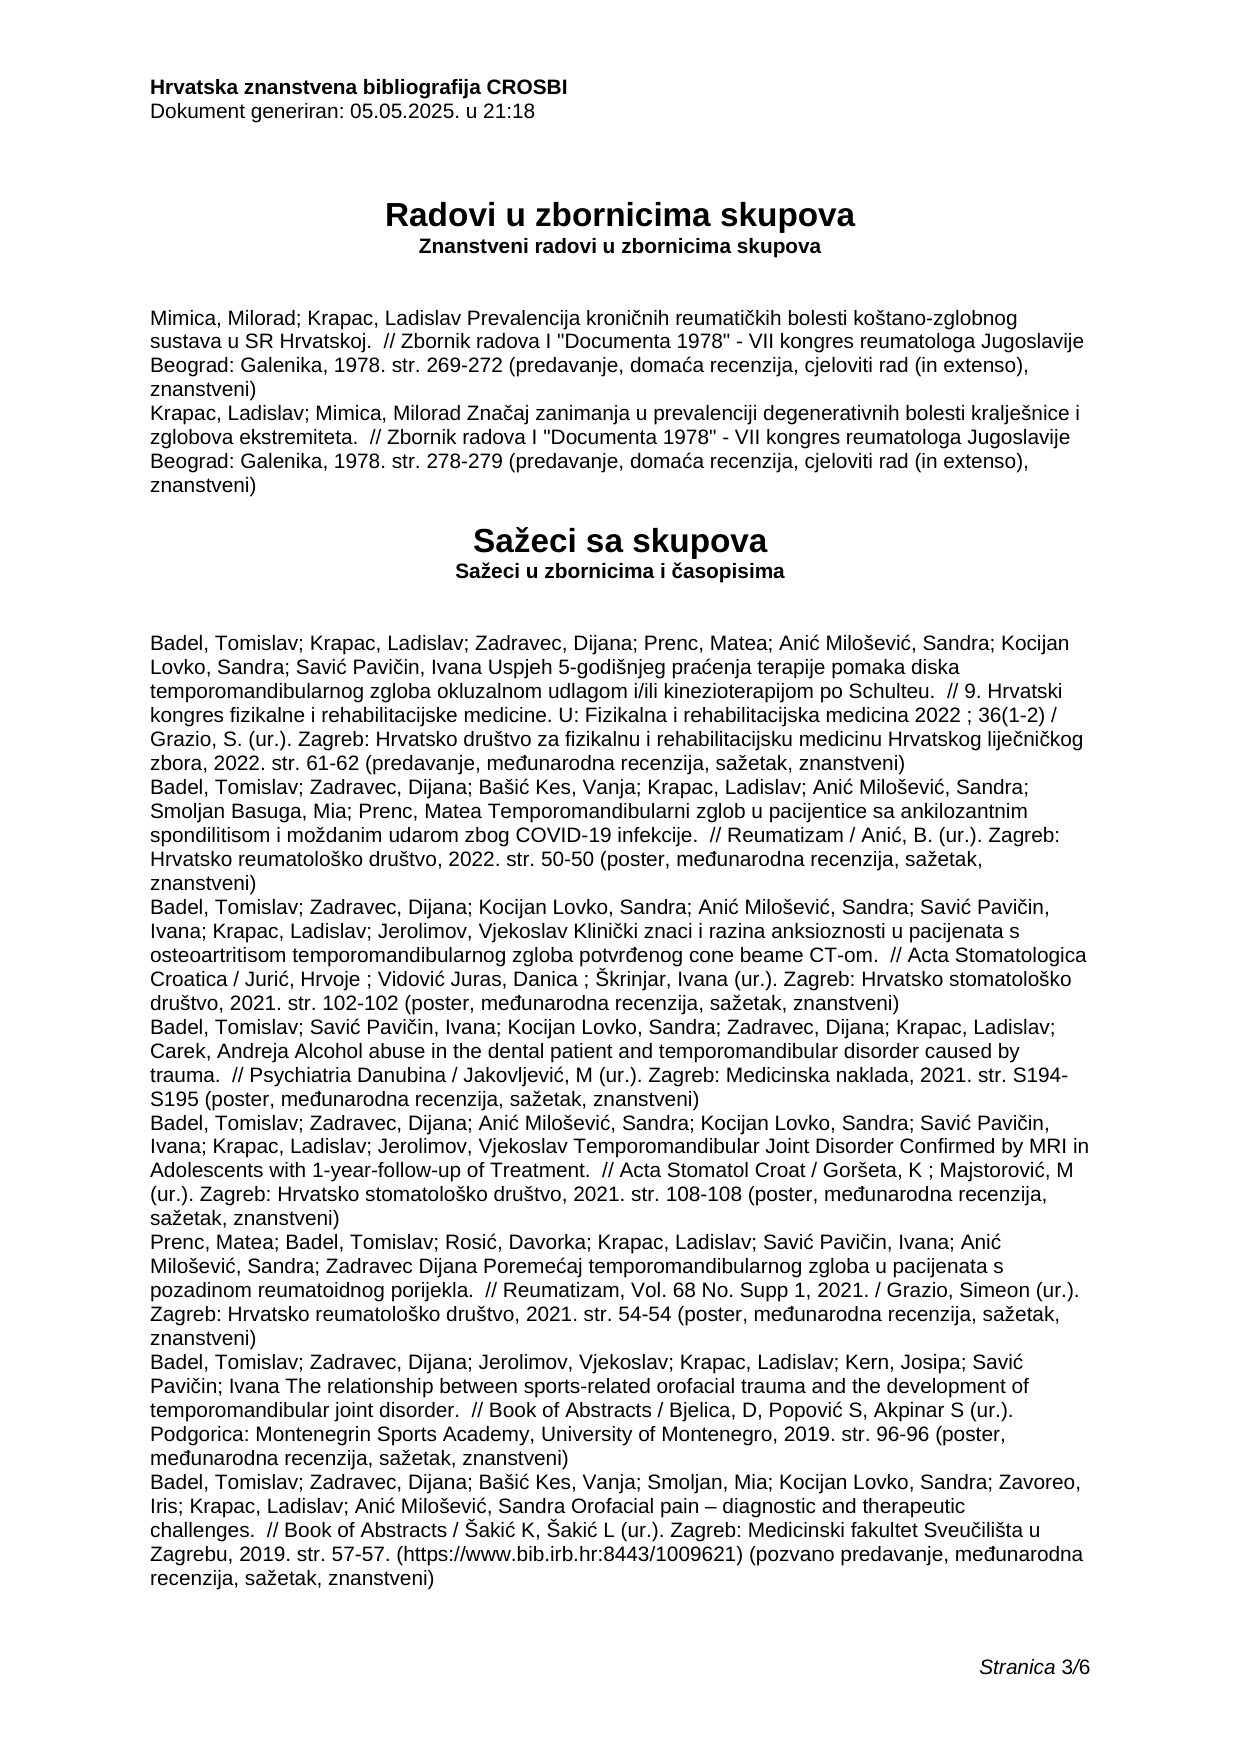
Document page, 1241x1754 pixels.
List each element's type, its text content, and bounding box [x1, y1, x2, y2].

subtitle Sažeci sa skupova [150, 521, 1090, 559]
text Mimica, Milorad; Krapac, Ladislav [150, 305, 1090, 401]
text Badel, Tomislav; Zadravec, Dijana; Jerolimov, Vjekoslav; Krapac, Ladislav; Kern, Josipa; Savić Pavičin; Ivana [150, 1350, 1090, 1470]
text Badel, Tomislav; Zadravec, Dijana; Anić Milošević, Sandra; Kocijan Lovko, Sandra; Savić Pavičin, Ivana; Krapac, Ladislav; Jerolimov, Vjekoslav [150, 1110, 1090, 1230]
text Krapac, Ladislav; Mimica, Milorad [150, 401, 1090, 497]
subtitle Znanstveni radovi u zbornicima skupova [150, 233, 1090, 257]
text Badel, Tomislav; Zadravec, Dijana; Bašić Kes, Vanja; Krapac, Ladislav; Anić Milošević, Sandra; Smoljan Basuga, Mia; Prenc, Matea [150, 775, 1090, 895]
text Badel, Tomislav; Savić Pavičin, Ivana; Kocijan Lovko, Sandra; Zadravec, Dijana; Krapac, Ladislav; Carek, Andreja [150, 1014, 1090, 1110]
text Badel, Tomislav; Zadravec, Dijana; Bašić Kes, Vanja; Smoljan, Mia; Kocijan Lovko, Sandra; Zavoreo, Iris; Krapac, Ladislav; Anić Milošević, Sandra [150, 1470, 1090, 1589]
text Badel, Tomislav; Krapac, Ladislav; Zadravec, Dijana; Prenc, Matea; Anić Milošević, Sandra; Kocijan Lovko, Sandra; Savić Pavičin, Ivana [150, 631, 1090, 775]
subtitle Radovi u zbornicima skupova [150, 195, 1090, 233]
text Prenc, Matea; Badel, Tomislav; Rosić, Davorka; Krapac, Ladislav; Savić Pavičin, Ivana; Anić Milošević, Sandra; Zadravec Dijana [150, 1230, 1090, 1350]
text Badel, Tomislav; Zadravec, Dijana; Kocijan Lovko, Sandra; Anić Milošević, Sandra; Savić Pavičin, Ivana; Krapac, Ladislav; Jerolimov, Vjekoslav [150, 895, 1090, 1014]
subtitle Sažeci u zbornicima i časopisima [150, 559, 1090, 583]
